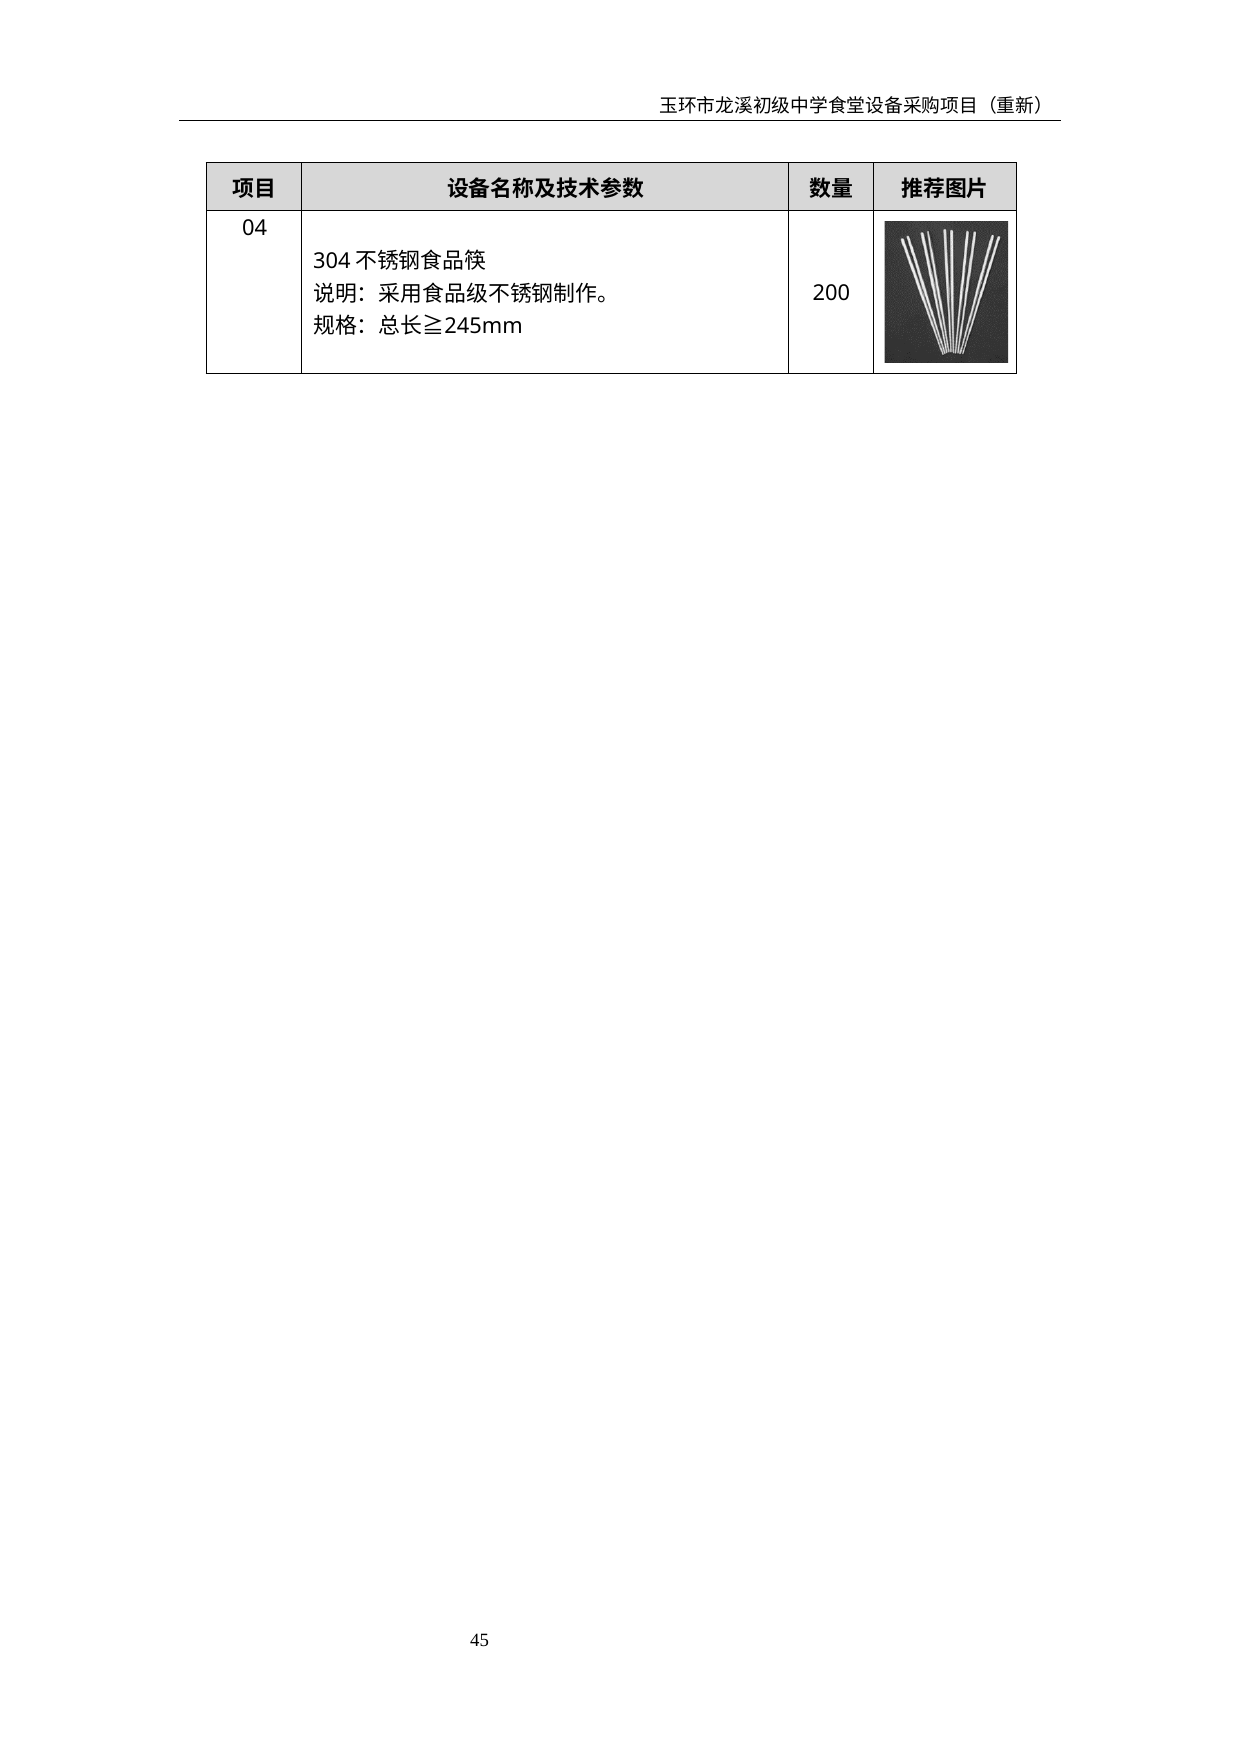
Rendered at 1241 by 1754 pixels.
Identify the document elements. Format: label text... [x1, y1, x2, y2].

table_cell 304不锈钢食品筷 说明：采用食品级不锈钢制作。 规格：总长≧245mm [302, 211, 788, 373]
table_cell 200 [789, 211, 873, 373]
table_header 项目 [207, 163, 301, 210]
table_header 设备名称及技术参数 [302, 163, 788, 210]
table_cell [874, 211, 1016, 373]
table_header 数量 [789, 163, 873, 210]
picture [884, 221, 1009, 363]
table_cell 04 [207, 211, 301, 373]
table_header 推荐图片 [874, 163, 1016, 210]
